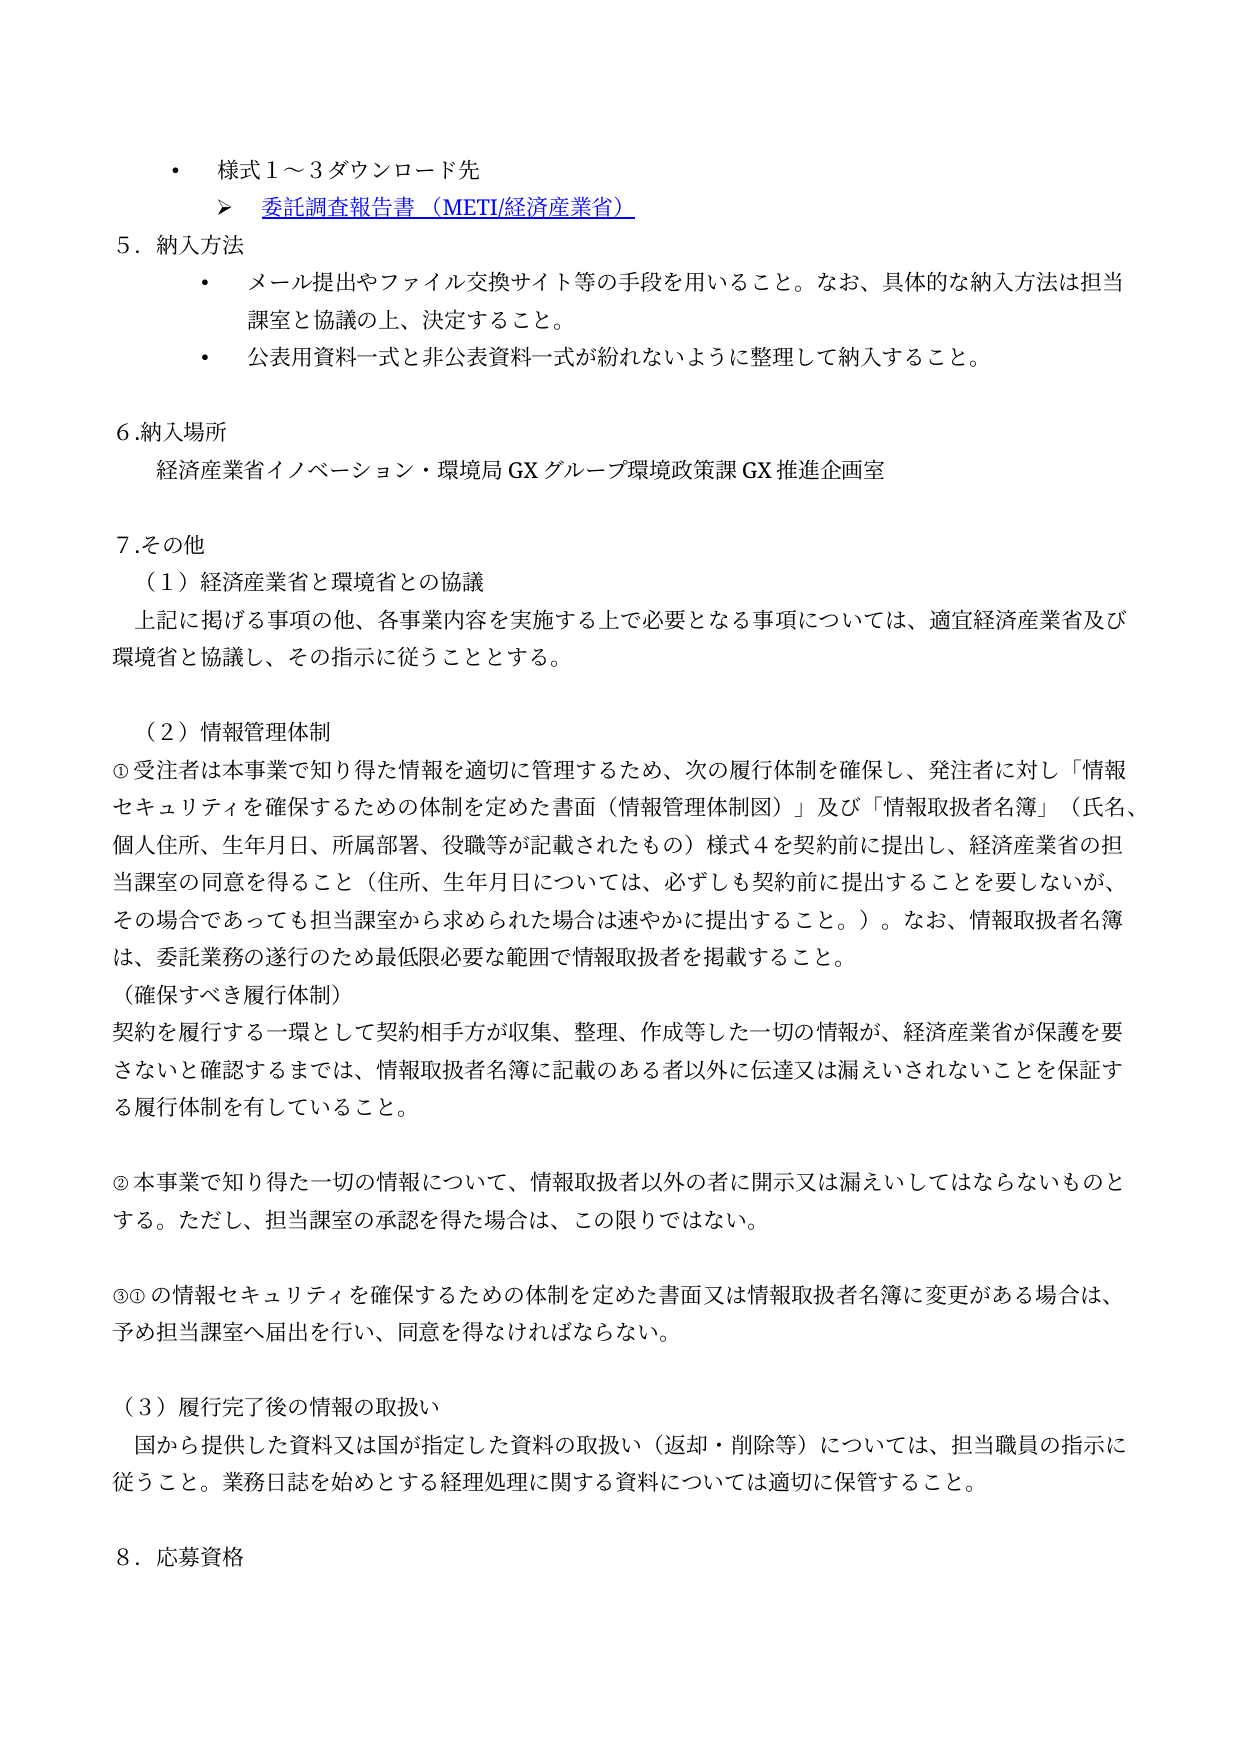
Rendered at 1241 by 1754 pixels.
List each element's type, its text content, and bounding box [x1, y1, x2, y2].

text （２）情報管理体制 [112, 712, 1128, 750]
text 国から提供した資料又は国が指定した資料の取扱い（返却・削除等）については、担当職員の指示に従うこと。業務日誌を始めとする経理処理に関する資料については適切に保管すること。 [112, 1425, 1128, 1500]
text ②本事業で知り得た一切の情報について、情報取扱者以外の者に開示又は漏えいしてはならないものとする。ただし、担当課室の承認を得た場合は、この限りではない。 [112, 1162, 1128, 1237]
list メール提出やファイル交換サイト等の手段を用いること。なお、具体的な納入方法は担当課室と協議の上、決定すること。 [201, 262, 1128, 337]
text （１）経済産業省と環境省との協議 [112, 562, 1128, 600]
text 上記に掲げる事項の他、各事業内容を実施する上で必要となる事項については、適宜経済産業省及び環境省と協議し、その指示に従うこととする。 [112, 600, 1128, 675]
text ①受注者は本事業で知り得た情報を適切に管理するため、次の履行体制を確保し、発注者に対し「情報セキュリティを確保するための体制を定めた書面（情報管理体制図）」及び「情報取扱者名簿」（氏名、個人住所、生年月日、所属部署、役職等が記載されたもの）様式４を契約前に提出し、経済産業省の担当課室の同意を得ること（住所、生年月日については、必ずしも契約前に提出することを要しないが、その場合であっても担当課室から求められた場合は速やかに提出すること。）。なお、情報取扱者名簿は、委託業務の遂行のため最低限必要な範囲で情報取扱者を掲載すること。 [112, 750, 1128, 975]
text ７.その他 [112, 525, 1128, 562]
text 契約を履行する一環として契約相手方が収集、整理、作成等した一切の情報が、経済産業省が保護を要さないと確認するまでは、情報取扱者名簿に記載のある者以外に伝達又は漏えいされないことを保証する履行体制を有していること。 [112, 1012, 1128, 1125]
text 経済産業省イノベーション・環境局GXグループ環境政策課GX推進企画室 [112, 450, 1128, 487]
text （３）履行完了後の情報の取扱い [112, 1387, 1128, 1425]
text ③①の情報セキュリティを確保するための体制を定めた書面又は情報取扱者名簿に変更がある場合は、予め担当課室へ届出を行い、同意を得なければならない。 [112, 1275, 1128, 1350]
list 公表用資料一式と非公表資料一式が紛れないように整理して納入すること。 [201, 337, 1128, 375]
list 様式１～３ダウンロード先 [172, 150, 1128, 187]
text ５．納入方法 [112, 225, 1128, 262]
text （確保すべき履行体制） [112, 975, 1128, 1012]
text ８．応募資格 [112, 1537, 1128, 1575]
text ６.納入場所 [112, 412, 1128, 450]
list 委託調査報告書 （METI/経済産業省） [216, 187, 1128, 225]
